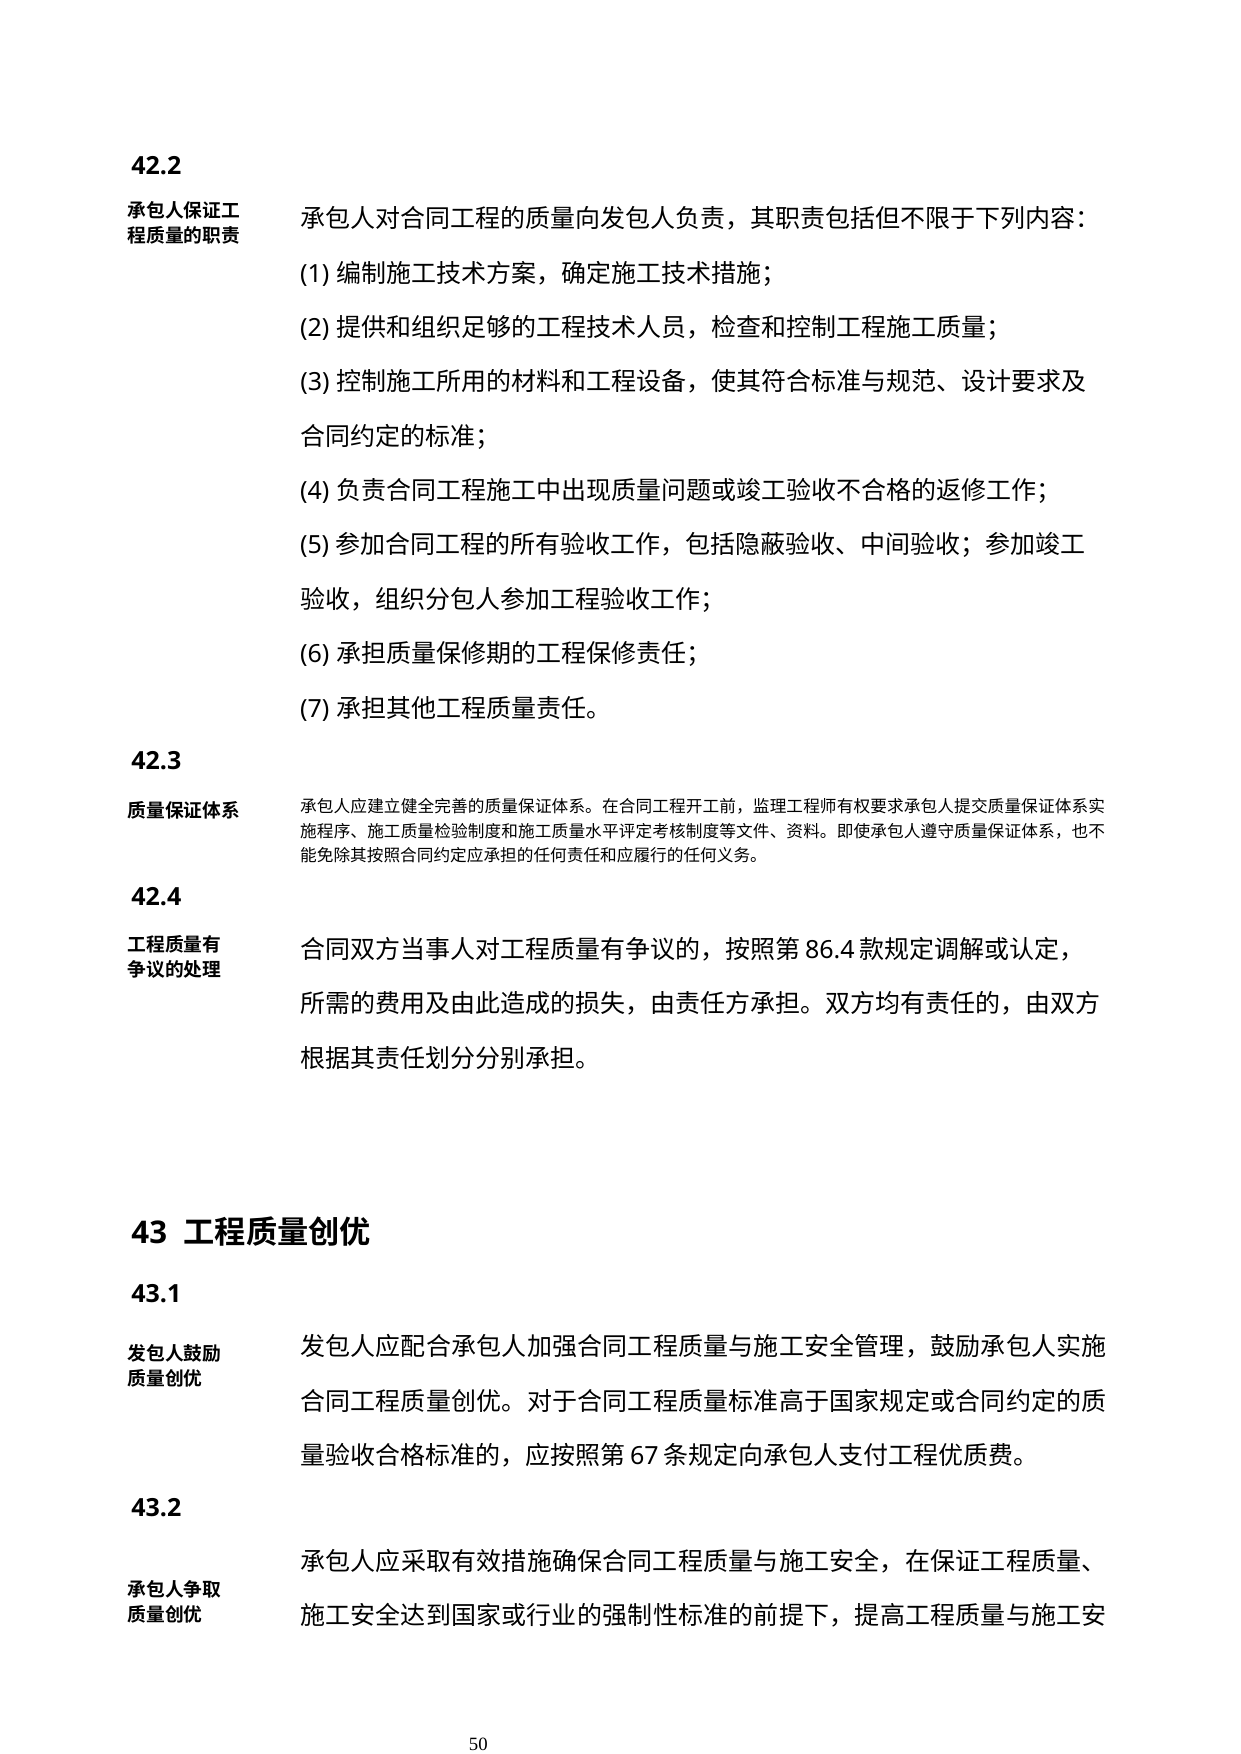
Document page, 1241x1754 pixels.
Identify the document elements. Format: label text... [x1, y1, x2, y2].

text (4) 负责合同工程施工中出现质量问题或竣工验收不合格的返修工作； [131, 471, 1106, 507]
text 42.2 [131, 148, 1106, 182]
text 合同双方当事人对工程质量有争议的，按照第86.4款规定调解或认定，所需的费用及由此造成的损失，由责任方承担。双方均有责任的，由双方根据其责任划分分别承担。 [300, 929, 1106, 1074]
text 发包人应配合承包人加强合同工程质量与施工安全管理，鼓励承包人实施合同工程质量创优。对于合同工程质量标准高于国家规定或合同约定的质量验收合格标准的，应按照第67条规定向承包人支付工程优质费。 [300, 1327, 1106, 1472]
text (7) 承担其他工程质量责任。 [300, 688, 1106, 724]
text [300, 1541, 1106, 1632]
text 42.3 [131, 742, 1106, 777]
text 43.2 [131, 1490, 1106, 1524]
text 43.1 [131, 1276, 1106, 1310]
text 43 工程质量创优 [131, 1208, 1106, 1253]
text (5) 参加合同工程的所有验收工作，包括隐蔽验收、中间验收；参加竣工验收，组织分包人参加工程验收工作； [300, 525, 1106, 616]
text (1) 编制施工技术方案，确定施工技术措施； [300, 253, 1106, 289]
text 承包人对合同工程的质量向发包人负责，其职责包括但不限于下列内容： [300, 199, 1106, 235]
text 承包人应建立健全完善的质量保证体系。在合同工程开工前，监理工程师有权要求承包人提交质量保证体系实施程序、施工质量检验制度和施工质量水平评定考核制度等文件、资料。即使承包人遵守质量保证体系，也不能免除其按照合同约定应承担的任何责任和应履行的任何义务。 [300, 793, 1106, 866]
text 42.4 [131, 878, 1106, 913]
text (3) 控制施工所用的材料和工程设备，使其符合标准与规范、设计要求及合同约定的标准； [300, 362, 1106, 452]
text (6) 承担质量保修期的工程保修责任； [300, 634, 1106, 670]
text (2) 提供和组织足够的工程技术人员，检查和控制工程施工质量； [300, 307, 1106, 344]
